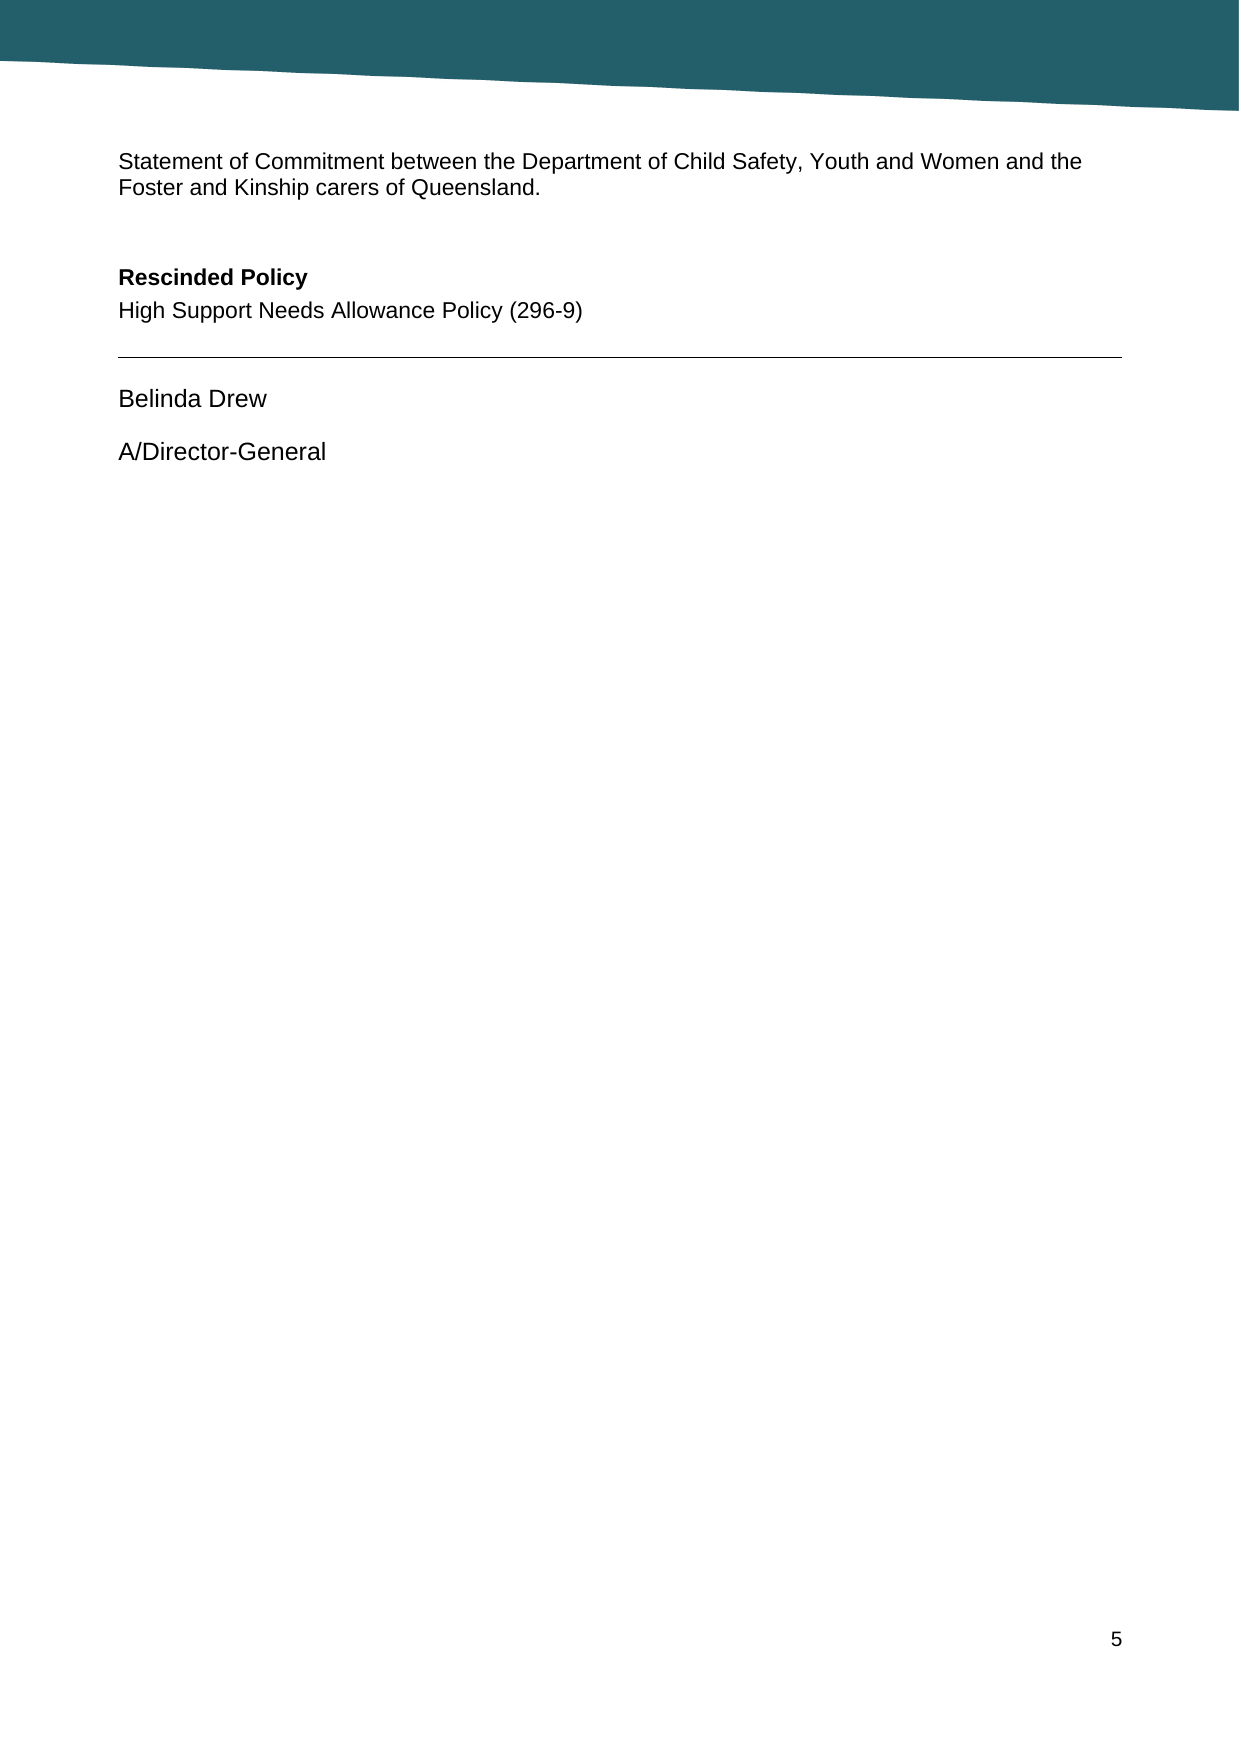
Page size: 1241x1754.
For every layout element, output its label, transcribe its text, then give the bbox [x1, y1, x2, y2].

subtitle Belinda Drew [118, 383, 1122, 412]
text High Support Needs Allowance Policy (296-9) [118, 297, 1122, 323]
text Statement of Commitment between the Department of Child Safety, Youth and Women and the Foster and Kinship carers of Queensland. [118, 148, 1122, 200]
subtitle Rescinded Policy [118, 264, 1122, 291]
picture [0, 0, 1239, 111]
subtitle A/Director-General [118, 437, 1122, 466]
